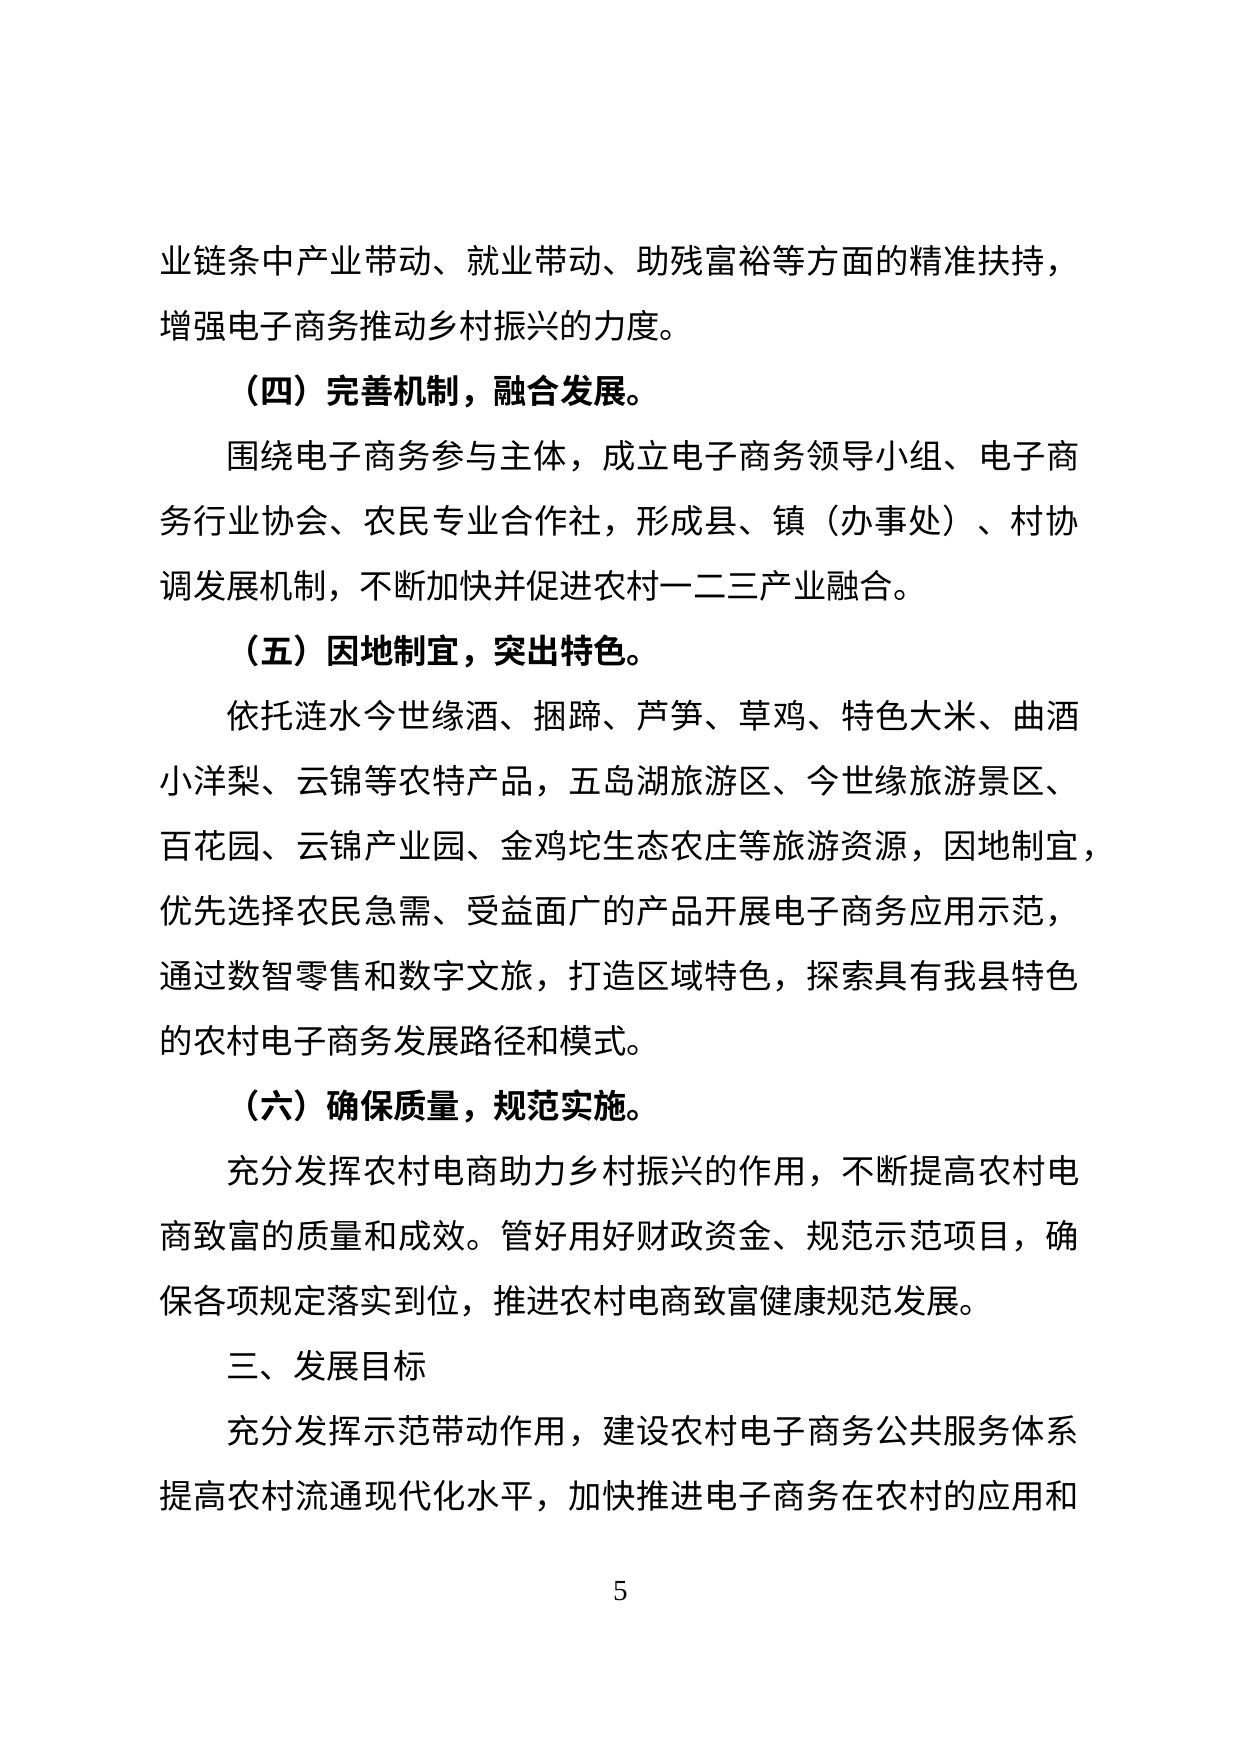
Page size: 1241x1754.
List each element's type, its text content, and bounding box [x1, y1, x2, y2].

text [159, 1397, 1081, 1527]
text 依托涟水今世缘酒、捆蹄、芦笋、草鸡、特色大米、曲酒、小洋梨、云锦等农特产品，五岛湖旅游区、今世缘旅游景区、百花园、云锦产业园、金鸡坨生态农庄等旅游资源，因地制宜，优先选择农民急需、受益面广的产品开展电子商务应用示范，通过数智零售和数字文旅，打造区域特色，探索具有我县特色的农村电子商务发展路径和模式。 [159, 682, 1081, 1072]
text （六）确保质量，规范实施。 [159, 1072, 1081, 1137]
text 充分发挥农村电商助力乡村振兴的作用，不断提高农村电商致富的质量和成效。管好用好财政资金、规范示范项目，确保各项规定落实到位，推进农村电商致富健康规范发展。 [159, 1137, 1081, 1332]
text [159, 227, 1081, 357]
text （五）因地制宜，突出特色。 [159, 617, 1081, 682]
text （四）完善机制，融合发展。 [159, 357, 1081, 422]
text 三、发展目标 [159, 1332, 1081, 1397]
text 围绕电子商务参与主体，成立电子商务领导小组、电子商务行业协会、农民专业合作社，形成县、镇（办事处）、村协调发展机制，不断加快并促进农村一二三产业融合。 [159, 422, 1081, 617]
